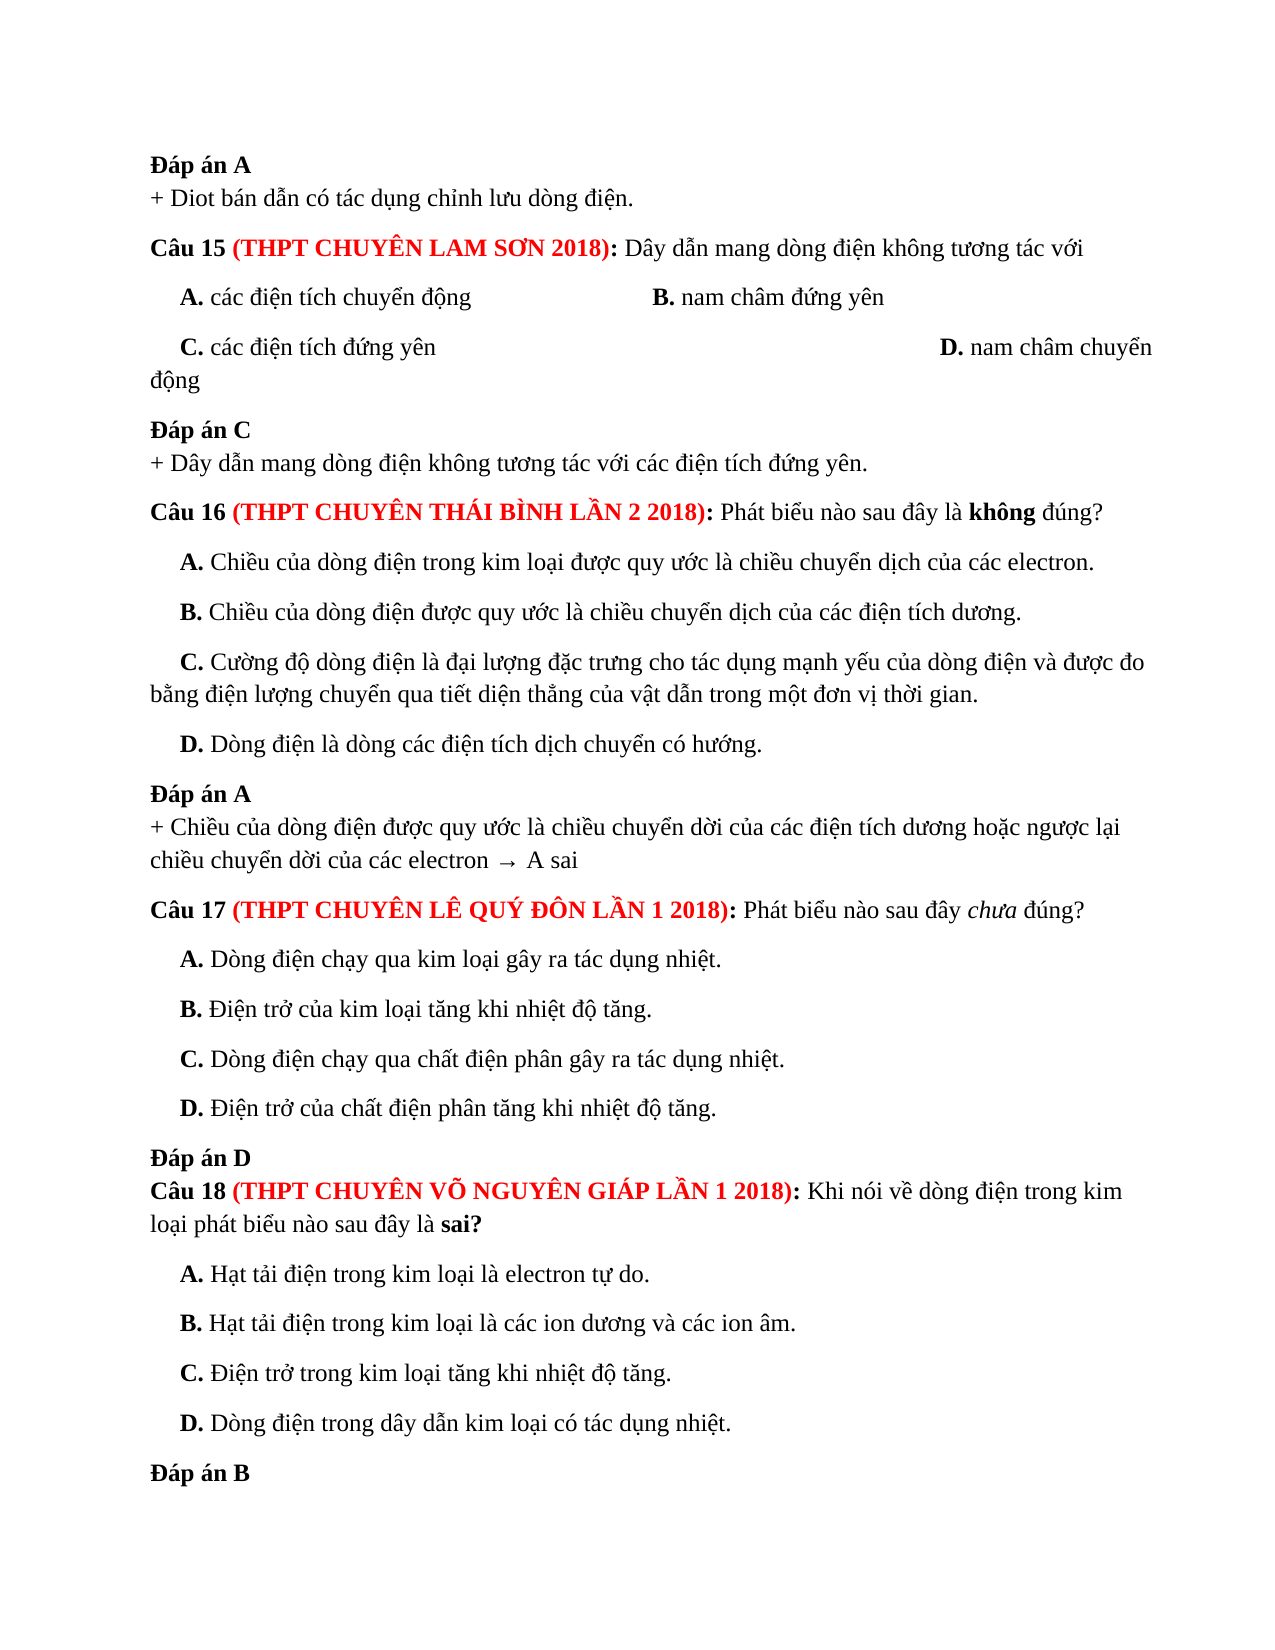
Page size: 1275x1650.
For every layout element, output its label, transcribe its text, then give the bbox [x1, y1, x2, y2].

text B. Điện trở của kim loại tăng khi nhiệt độ tăng. [150, 994, 1159, 1023]
text Câu 18 (THPT CHUYÊN VÕ NGUYÊN GIÁP LẦN 1 2018): Khi nói về dòng điện trong kim loại phát biểu nào sau đây là sai? [150, 1176, 1159, 1238]
text Câu 15 (THPT CHUYÊN LAM SƠN 2018): Dây dẫn mang dòng điện không tương tác với [150, 233, 1125, 261]
text Đáp án A [150, 150, 1125, 179]
text Đáp án B [150, 1458, 1125, 1486]
text C. Cường độ dòng điện là đại lượng đặc trưng cho tác dụng mạnh yếu của dòng điện và được đo bằng điện lượng chuyển qua tiết diện thẳng của vật dẫn trong một đơn vị thời gian. [150, 647, 1159, 708]
text A. Hạt tải điện trong kim loại là electron tự do. [150, 1259, 1159, 1288]
text + Chiều của dòng điện được quy ước là chiều chuyển dời của các điện tích dương hoặc ngược lại chiều chuyển dời của các electron → A sai [150, 812, 1125, 874]
text D. Điện trở của chất điện phân tăng khi nhiệt độ tăng. [150, 1093, 1159, 1122]
text C. Dòng điện chạy qua chất điện phân gây ra tác dụng nhiệt. [150, 1044, 1159, 1072]
text A. các điện tích chuyển động B. nam châm đứng yên [150, 282, 1159, 311]
text C. Điện trở trong kim loại tăng khi nhiệt độ tăng. [150, 1358, 1159, 1387]
text A. Chiều của dòng điện trong kim loại được quy ước là chiều chuyển dịch của các electron. [150, 547, 1159, 576]
text B. Chiều của dòng điện được quy ước là chiều chuyển dịch của các điện tích dương. [150, 597, 1159, 626]
text C. các điện tích đứng yên D. nam châm chuyển động [150, 332, 1159, 394]
text B. Hạt tải điện trong kim loại là các ion dương và các ion âm. [150, 1308, 1159, 1337]
text Câu 17 (THPT CHUYÊN LÊ QUÝ ĐÔN LẦN 1 2018): Phát biểu nào sau đây chưa đúng? [150, 895, 1125, 923]
text + Dây dẫn mang dòng điện không tương tác với các điện tích đứng yên. [150, 448, 1125, 477]
text D. Dòng điện trong dây dẫn kim loại có tác dụng nhiệt. [150, 1408, 1159, 1437]
text Đáp án C [150, 415, 1125, 443]
text A. Dòng điện chạy qua kim loại gây ra tác dụng nhiệt. [150, 944, 1159, 973]
text D. Dòng điện là dòng các điện tích dịch chuyển có hướng. [150, 729, 1159, 758]
text + Diot bán dẫn có tác dụng chỉnh lưu dòng điện. [150, 183, 1125, 212]
text Đáp án D [150, 1143, 1125, 1172]
text Đáp án A [150, 779, 1125, 808]
text Câu 16 (THPT CHUYÊN THÁI BÌNH LẦN 2 2018): Phát biểu nào sau đây là không đúng? [150, 497, 1125, 526]
